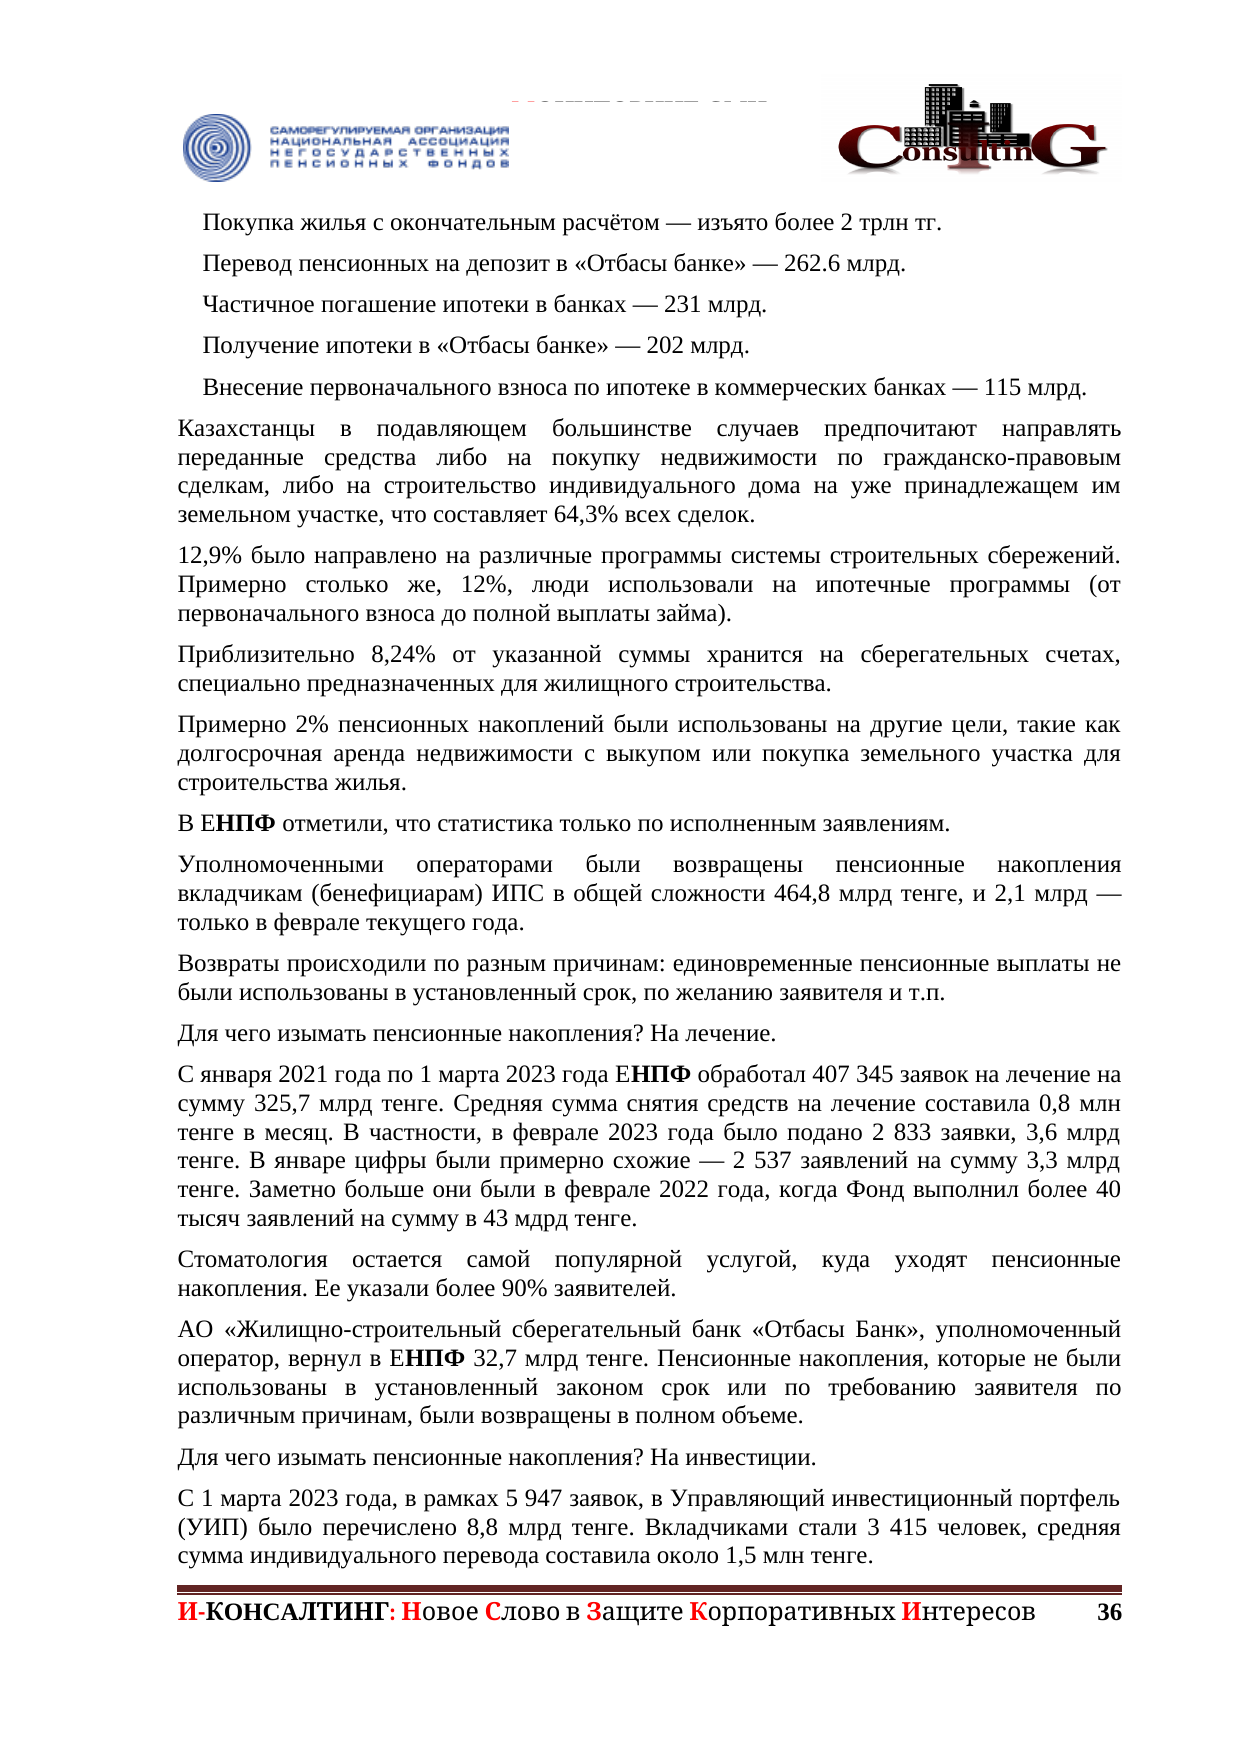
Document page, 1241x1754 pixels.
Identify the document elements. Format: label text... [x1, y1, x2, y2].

text Для чего изымать пенсионные накопления? На лечение. [177, 1018, 1122, 1047]
picture [183, 114, 509, 182]
text С января 2021 года по 1 марта 2023 года ЕНПФ обработал 407 345 заявок на лечение на сумму 325,7 млрд тенге. Средняя сумма снятия средств на лечение составила 0,8 млн тенге в месяц. В частности, в феврале 2023 года было подано 2 833 заявки, 3,6 млрд тенге. В январе цифры были примерно схожие — 2 537 заявлений на сумму 3,3 млрд тенге. Заметно больше они были в феврале 2022 года, когда Фонд выполнил более 40 тысяч заявлений на сумму в 43 мдрд тенге. [177, 1059, 1122, 1232]
text 12,9% было направлено на различные программы системы строительных сбережений. Примерно столько же, 12%, люди использовали на ипотечные программы (от первоначального взноса до полной выплаты займа). [177, 541, 1122, 627]
text Стоматология остается самой популярной услугой, куда уходят пенсионные накопления. Ее указали более 90% заявителей. [177, 1244, 1122, 1302]
text Внесение первоначального взноса по ипотеке в коммерческих банках — 115 млрд. [177, 372, 1122, 401]
text АО «Жилищно-строительный сберегательный банк «Отбасы Банк», уполномоченный оператор, вернул в ЕНПФ 32,7 млрд тенге. Пенсионные накопления, которые не были использованы в установленный законом срок или по требованию заявителя по различным причинам, были возвращены в полном объеме. [177, 1314, 1122, 1429]
text Для чего изымать пенсионные накопления? На инвестиции. [177, 1442, 1122, 1471]
text Приблизительно 8,24% от указанной суммы хранится на сберегательных счетах, специально предназначенных для жилищного строительства. [177, 639, 1122, 697]
text Примерно 2% пенсионных накоплений были использованы на другие цели, такие как долгосрочная аренда недвижимости с выкупом или покупка земельного участка для строительства жилья. [177, 709, 1122, 796]
text Возвраты происходили по разным причинам: единовременные пенсионные выплаты не были использованы в установленный срок, по желанию заявителя и т.п. [177, 948, 1122, 1006]
text Уполномоченными операторами были возвращены пенсионные накопления вкладчикам (бенефициарам) ИПС в общей сложности 464,8 млрд тенге, и 2,1 млрд — только в феврале текущего года. [177, 849, 1122, 936]
text Покупка жилья с окончательным расчётом — изъято более 2 трлн тг. [177, 207, 1122, 236]
text Получение ипотеки в «Отбасы банке» — 202 млрд. [177, 331, 1122, 359]
text В ЕНПФ отметили, что статистика только по исполненным заявлениям. [177, 808, 1122, 837]
picture [821, 73, 1122, 182]
text Частичное погашение ипотеки в банках — 231 млрд. [177, 289, 1122, 318]
text Перевод пенсионных на депозит в «Отбасы банке» — 262.6 млрд. [177, 248, 1122, 277]
text С 1 марта 2023 года, в рамках 5 947 заявок, в Управляющий инвестиционный портфель (УИП) было перечислено 8,8 млрд тенге. Вкладчиками стали 3 415 человек, средняя сумма индивидуального перевода составила около 1,5 млн тенге. [177, 1483, 1122, 1569]
text Казахстанцы в подавляющем большинстве случаев предпочитают направлять переданные средства либо на покупку недвижимости по гражданско-правовым сделкам, либо на строительство индивидуального дома на уже принадлежащем им земельном участке, что составляет 64,3% всех сделок. [177, 413, 1122, 528]
